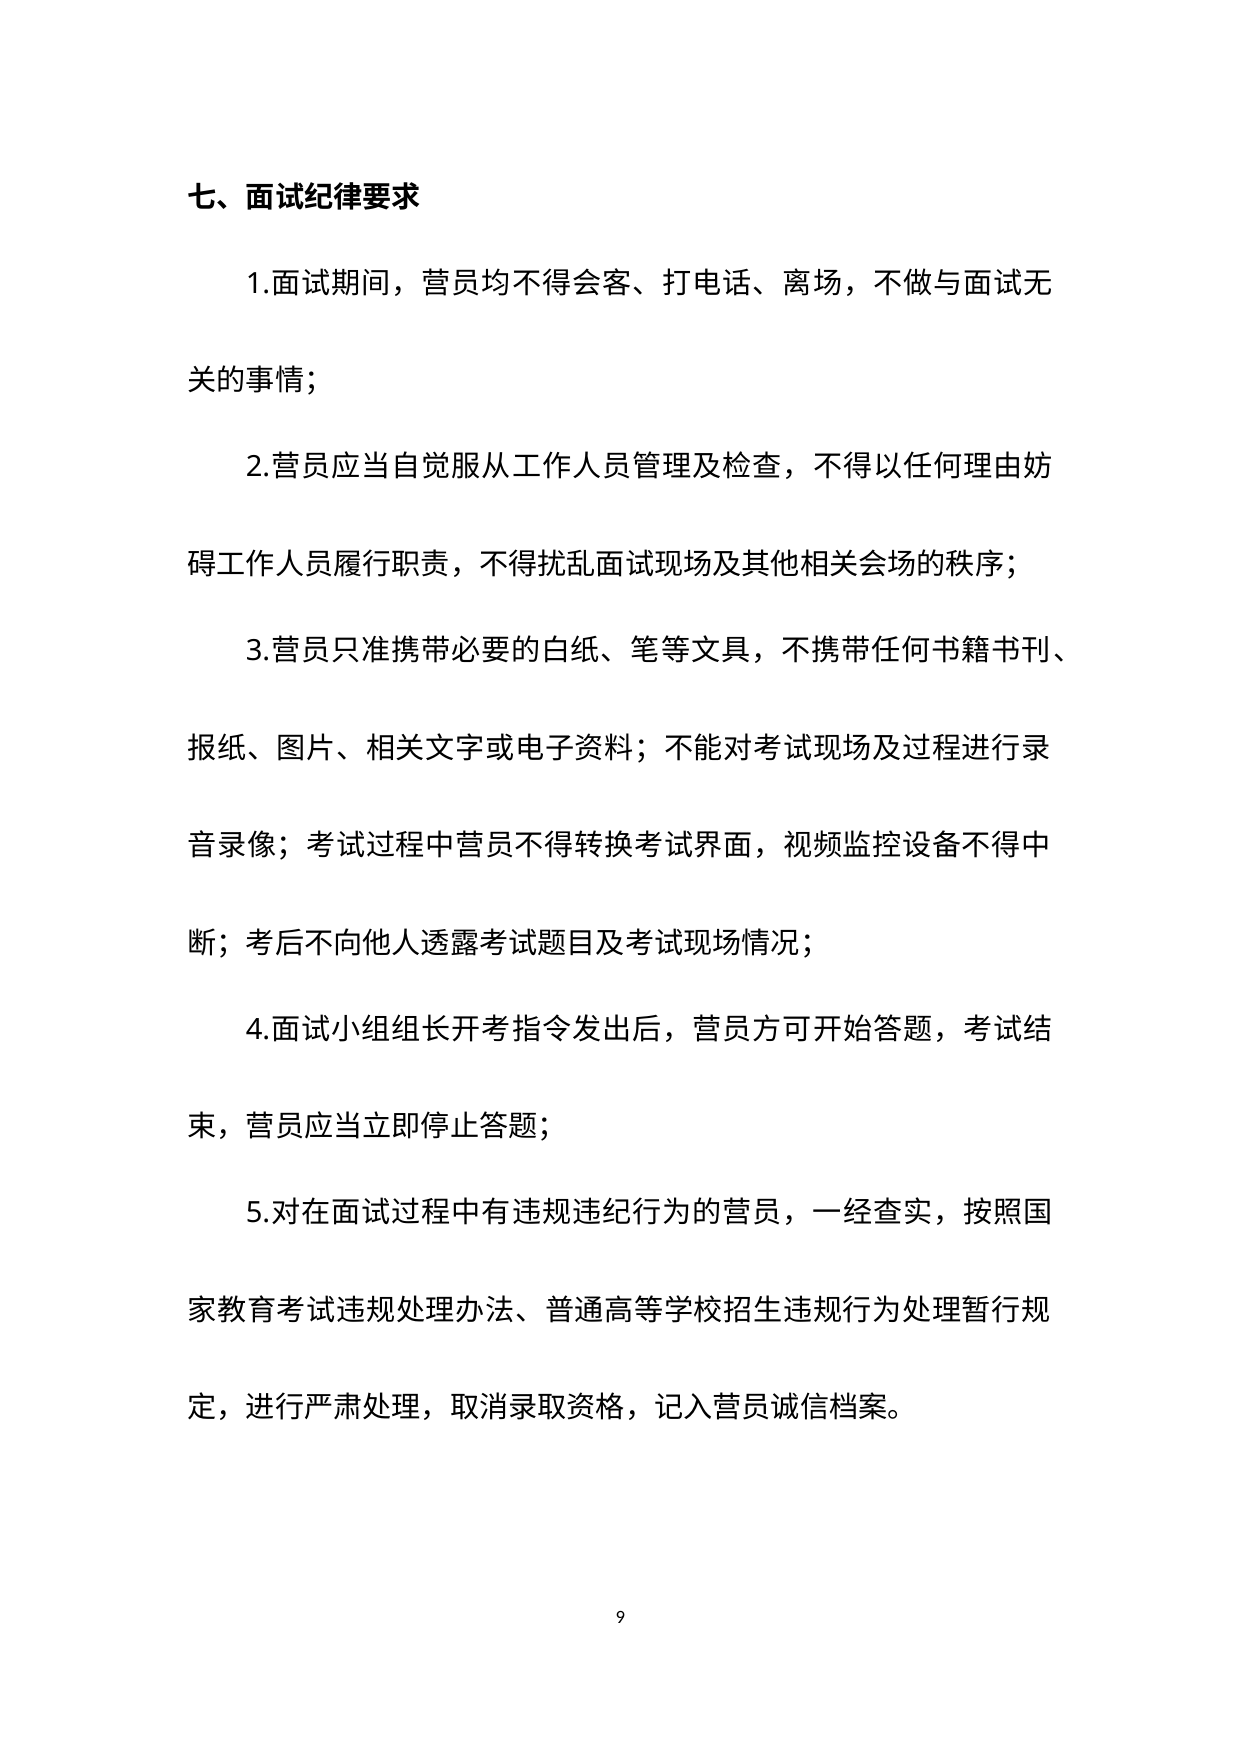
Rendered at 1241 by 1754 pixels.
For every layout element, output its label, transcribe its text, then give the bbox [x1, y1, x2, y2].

text 2.营员应当自觉服从工作人员管理及检查，不得以任何理由妨碍工作人员履行职责，不得扰乱面试现场及其他相关会场的秩序； [187, 432, 1053, 594]
text 七、面试纪律要求 [187, 162, 1053, 227]
text 5.对在面试过程中有违规违纪行为的营员，一经查实，按照国家教育考试违规处理办法、普通高等学校招生违规行为处理暂行规定，进行严肃处理，取消录取资格，记入营员诚信档案。 [187, 1178, 1053, 1438]
text 3.营员只准携带必要的白纸、笔等文具，不携带任何书籍书刊、报纸、图片、相关文字或电子资料；不能对考试现场及过程进行录音录像；考试过程中营员不得转换考试界面，视频监控设备不得中断；考后不向他人透露考试题目及考试现场情况； [187, 615, 1053, 973]
text 1.面试期间，营员均不得会客、打电话、离场，不做与面试无关的事情； [187, 248, 1053, 411]
text 4.面试小组组长开考指令发出后，营员方可开始答题，考试结束，营员应当立即停止答题； [187, 994, 1053, 1157]
